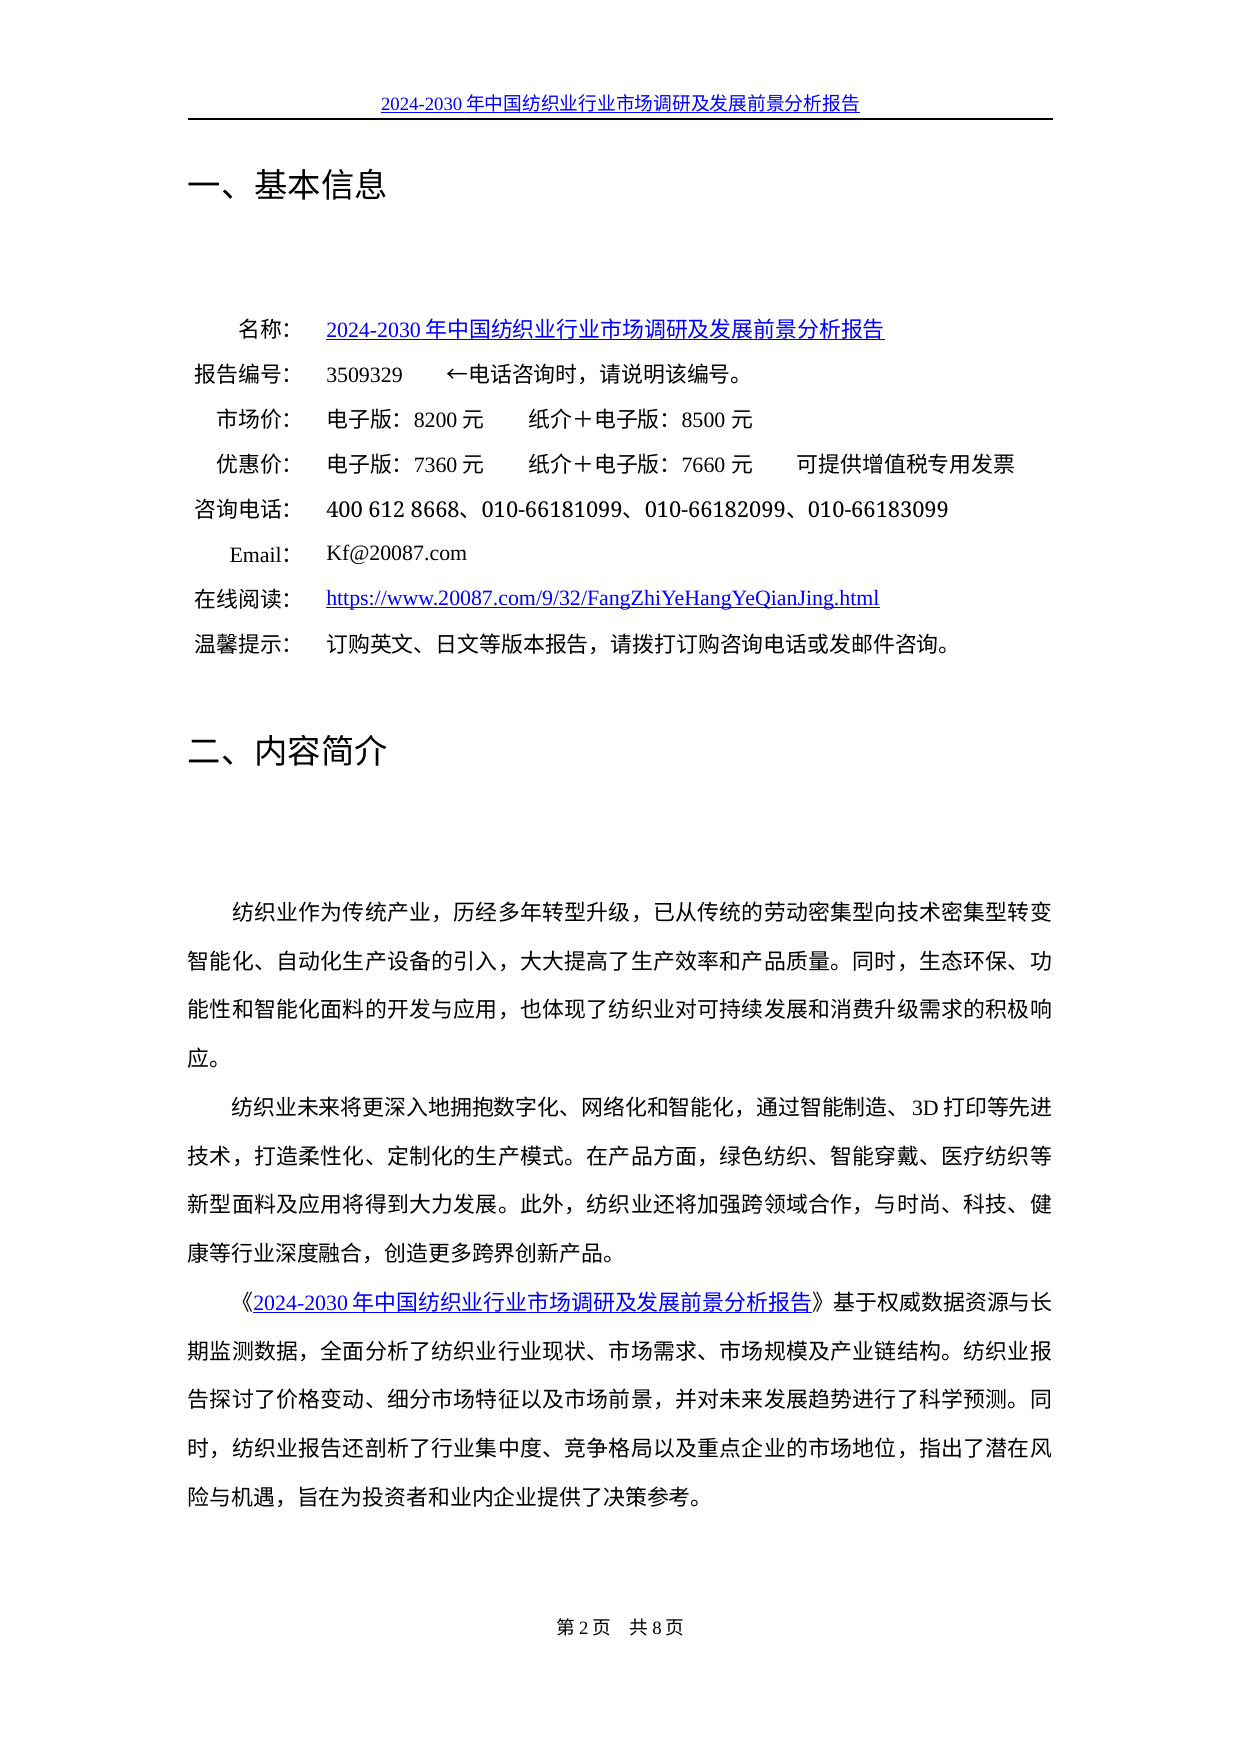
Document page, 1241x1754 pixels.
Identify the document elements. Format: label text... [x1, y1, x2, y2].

table_cell 在线阅读： [167, 582, 315, 627]
table_cell 市场价： [167, 402, 315, 447]
title 二、内容简介 [187, 717, 1053, 782]
table_header 名称： [167, 312, 315, 357]
table_cell [315, 582, 1073, 627]
table_cell 报告编号： [167, 357, 315, 402]
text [187, 894, 1053, 1512]
table_cell 电子版：7360 元 纸介＋电子版：7660 元 可提供增值税专用发票 [315, 447, 1073, 492]
title 一、基本信息 [187, 150, 1053, 215]
table_cell 咨询电话： [167, 492, 315, 537]
table_cell 400 612 8668、010-66181099、010-66182099、010-66183099 [315, 492, 1073, 537]
table_cell Email： [167, 537, 315, 582]
table_header 2024-2030年中国纺织业行业市场调研及发展前景分析报告 [315, 312, 1073, 357]
table_cell Kf@20087.com [315, 537, 1073, 582]
table_cell 优惠价： [167, 447, 315, 492]
table_cell 电子版：8200 元 纸介＋电子版：8500 元 [315, 402, 1073, 447]
table_cell 3509329 ←电话咨询时，请说明该编号。 [315, 357, 1073, 402]
table_cell 温馨提示： [167, 627, 315, 672]
table_cell 订购英文、日文等版本报告，请拨打订购咨询电话或发邮件咨询。 [315, 627, 1073, 672]
